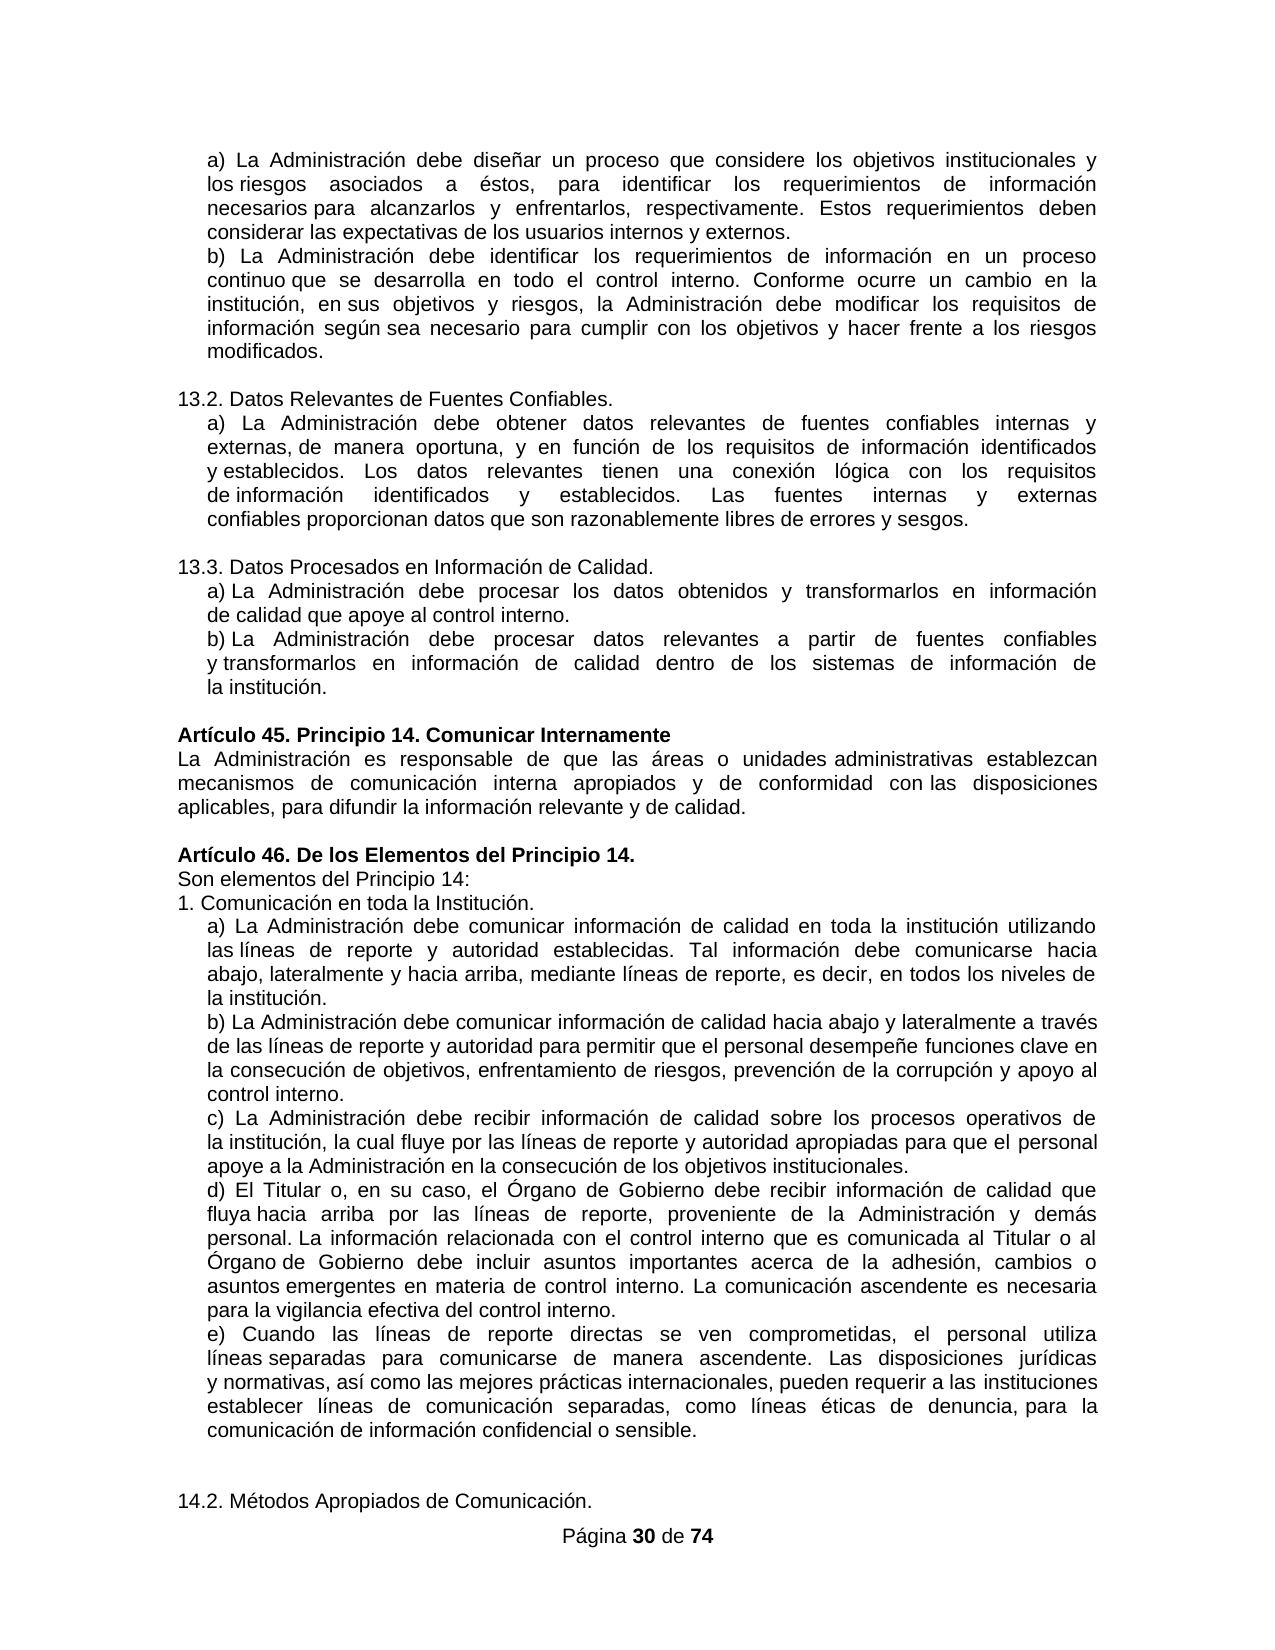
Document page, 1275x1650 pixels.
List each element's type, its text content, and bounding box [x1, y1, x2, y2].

text a) La Administración debe comunicar información de calidad en toda la institución utilizando las líneas de reporte y autoridad establecidas. Tal información debe comunicarse hacia abajo, lateralmente y hacia arriba, mediante líneas de reporte, es decir, en todos los niveles de la institución. [207, 914, 1098, 1010]
text b) La Administración debe procesar datos relevantes a partir de fuentes confiables y transformarlos en información de calidad dentro de los sistemas de información de la institución. [207, 627, 1098, 699]
text a) La Administración debe diseñar un proceso que considere los objetivos institucionales y los riesgos asociados a éstos, para identificar los requerimientos de información necesarios para alcanzarlos y enfrentarlos, respectivamente. Estos requerimientos deben considerar las expectativas de los usuarios internos y externos. [207, 148, 1098, 243]
text Artículo 45. Principio 14. Comunicar Internamente [177, 723, 1098, 747]
text a) La Administración debe obtener datos relevantes de fuentes confiables internas y externas, de manera oportuna, y en función de los requisitos de información identificados y establecidos. Los datos relevantes tienen una conexión lógica con los requisitos de información identificados y establecidos. Las fuentes internas y externas confiables proporcionan datos que son razonablemente libres de errores y sesgos. [207, 411, 1098, 531]
list e) Cuando las líneas de reporte directas se ven comprometidas, el personal utiliza líneas separadas para comunicarse de manera ascendente. Las disposiciones jurídicas y normativas, así como las mejores prácticas internacionales, pueden requerir a las instituciones establecer líneas de comunicación separadas, como líneas éticas de denuncia, para la comunicación de información confidencial o sensible. [207, 1322, 1098, 1441]
text b) La Administración debe identificar los requerimientos de información en un proceso continuo que se desarrolla en todo el control interno. Conforme ocurre un cambio en la institución, en sus objetivos y riesgos, la Administración debe modificar los requisitos de información según sea necesario para cumplir con los objetivos y hacer frente a los riesgos modificados. [207, 243, 1098, 363]
text La Administración es responsable de que las áreas o unidades administrativas establezcan mecanismos de comunicación interna apropiados y de conformidad con las disposiciones aplicables, para difundir la información relevante y de calidad. [177, 747, 1098, 818]
text Artículo 46. De los Elementos del Principio 14. [177, 842, 1098, 866]
text 14.2. Métodos Apropiados de Comunicación. [177, 1489, 1098, 1513]
text 13.3. Datos Procesados en Información de Calidad. [177, 555, 1098, 579]
list c) La Administración debe recibir información de calidad sobre los procesos operativos de la institución, la cual fluye por las líneas de reporte y autoridad apropiadas para que el personal apoye a la Administración en la consecución de los objetivos institucionales. [207, 1106, 1098, 1178]
text a) La Administración debe procesar los datos obtenidos y transformarlos en información de calidad que apoye al control interno. [207, 579, 1098, 627]
list b) La Administración debe comunicar información de calidad hacia abajo y lateralmente a través de las líneas de reporte y autoridad para permitir que el personal desempeñe funciones clave en la consecución de objetivos, enfrentamiento de riesgos, prevención de la corrupción y apoyo al control interno. [207, 1010, 1098, 1106]
text 13.2. Datos Relevantes de Fuentes Confiables. [177, 387, 1098, 411]
list d) El Titular o, en su caso, el Órgano de Gobierno debe recibir información de calidad que fluya hacia arriba por las líneas de reporte, proveniente de la Administración y demás personal. La información relacionada con el control interno que es comunicada al Titular o al Órgano de Gobierno debe incluir asuntos importantes acerca de la adhesión, cambios o asuntos emergentes en materia de control interno. La comunicación ascendente es necesaria para la vigilancia efectiva del control interno. [207, 1178, 1098, 1322]
text Son elementos del Principio 14: [177, 866, 1098, 890]
text 1. Comunicación en toda la Institución. [177, 890, 1098, 914]
